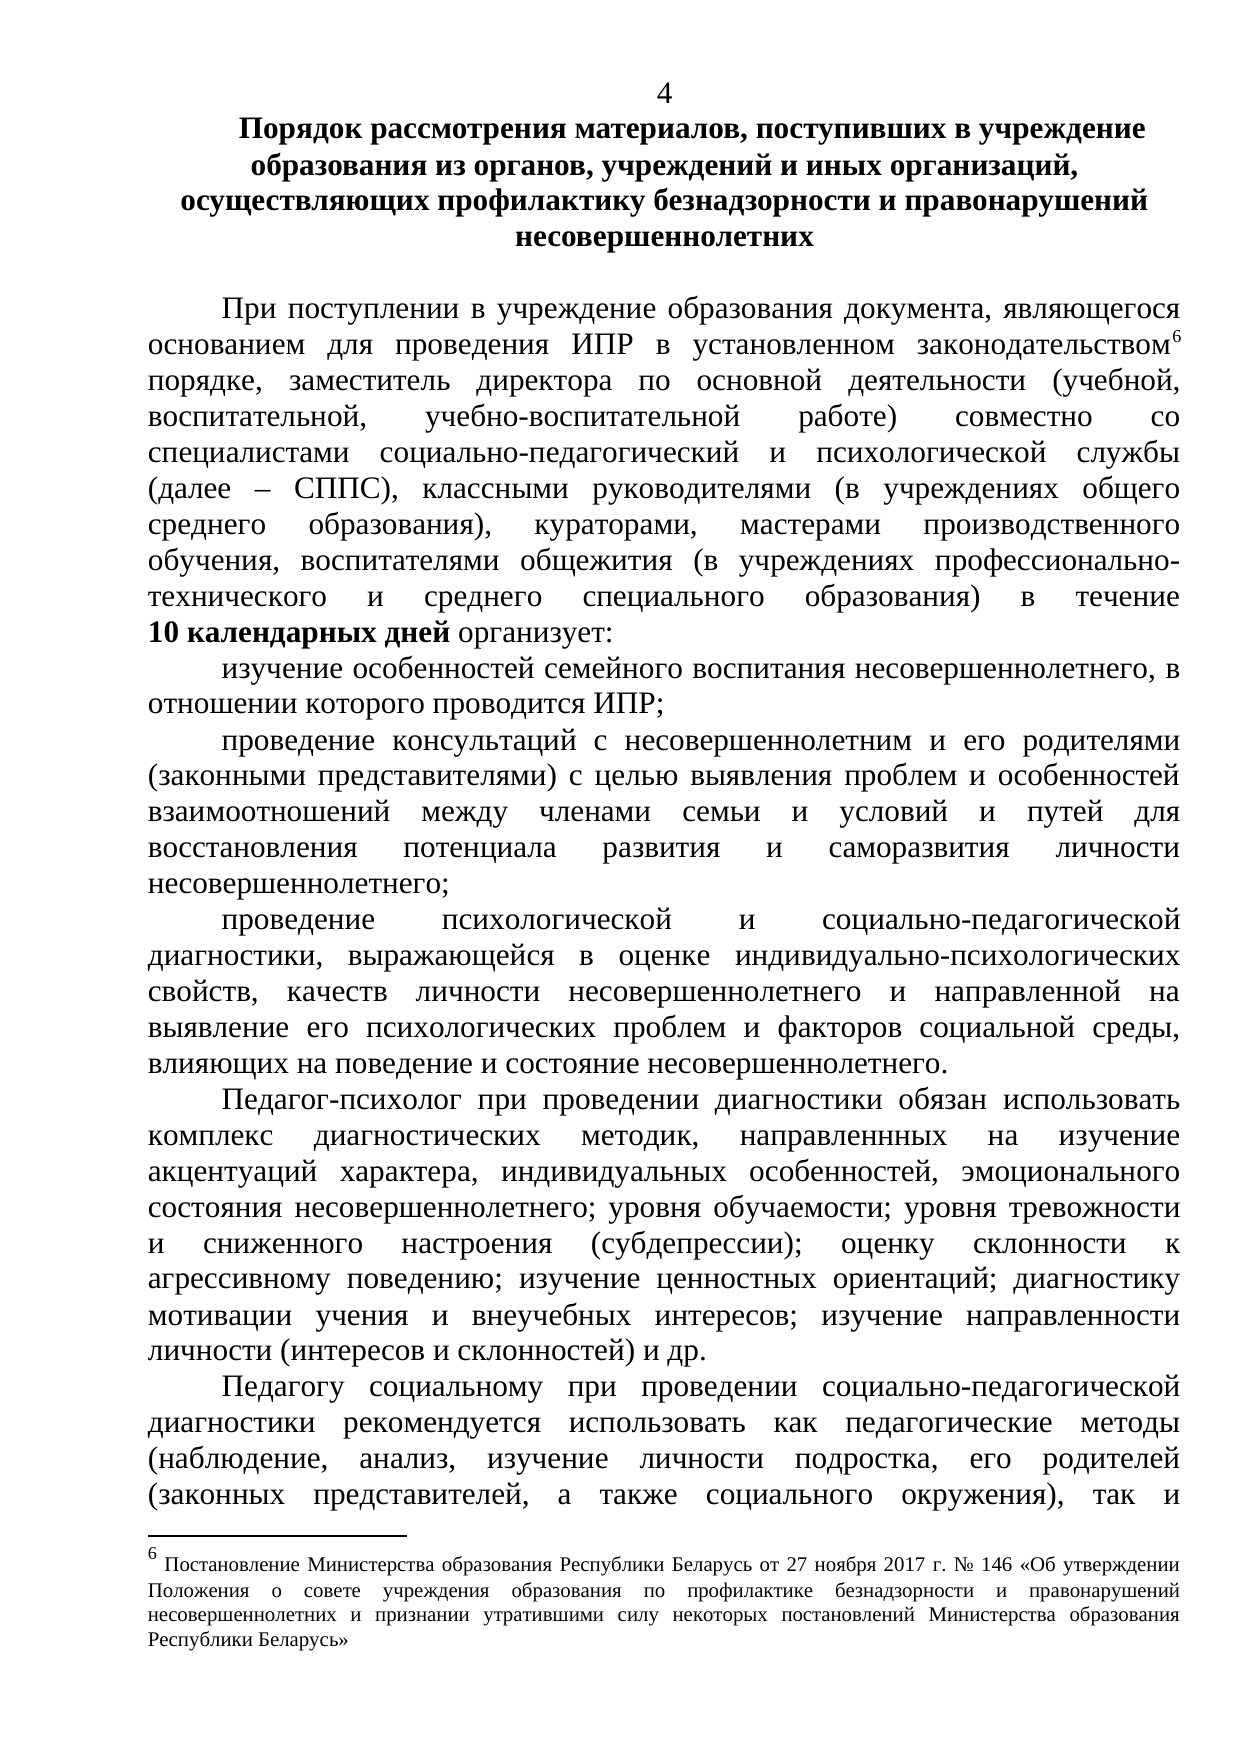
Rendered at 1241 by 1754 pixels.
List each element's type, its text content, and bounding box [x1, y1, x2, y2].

text Порядок рассмотрения материалов, поступивших в учреждение образования из органов, учреждений и иных организаций, осуществляющих профилактику безнадзорности и правонарушений несовершеннолетних [148, 110, 1181, 253]
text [148, 1368, 1181, 1511]
text проведение консультаций с несовершеннолетним и его родителями (законными представителями) с целью выявления проблем и особенностей взаимоотношений между членами семьи и условий и путей для восстановления потенциала развития и саморазвития личности несовершеннолетнего; [148, 721, 1181, 900]
text изучение особенностей семейного воспитания несовершеннолетнего, в отношении которого проводится ИПР; [148, 649, 1181, 721]
text Педагог-психолог при проведении диагностики обязан использовать комплекс диагностических методик, направленнных на изучение акцентуаций характера, индивидуальных особенностей, эмоционального состояния несовершеннолетнего; уровня обучаемости; уровня тревожности и сниженного настроения (субдепрессии); оценку склонности к агрессивному поведению; изучение ценностных ориентаций; диагностику мотивации учения и внеучебных интересов; изучение направленности личности (интересов и склонностей) и др. [148, 1080, 1181, 1368]
text При поступлении в учреждение образования документа, являющегося основанием для проведения ИПР в установленном законодательством порядке, заместитель директора по основной деятельности (учебной, воспитательной, учебно-воспитательной работе) совместно со специалистами социально-педагогический и психологической службы (далее – СППС), классными руководителями (в учреждениях общего среднего образования), кураторами, мастерами производственного обучения, воспитателями общежития (в учреждениях профессионально-технического и среднего специального образования) в течение 10 календарных дней организует: [148, 289, 1181, 649]
text проведение психологической и социально-педагогической диагностики, выражающейся в оценке индивидуально-психологических свойств, качеств личности несовершеннолетнего и направленной на выявление его психологических проблем и факторов социальной среды, влияющих на поведение и состояние несовершеннолетнего. [148, 900, 1181, 1080]
